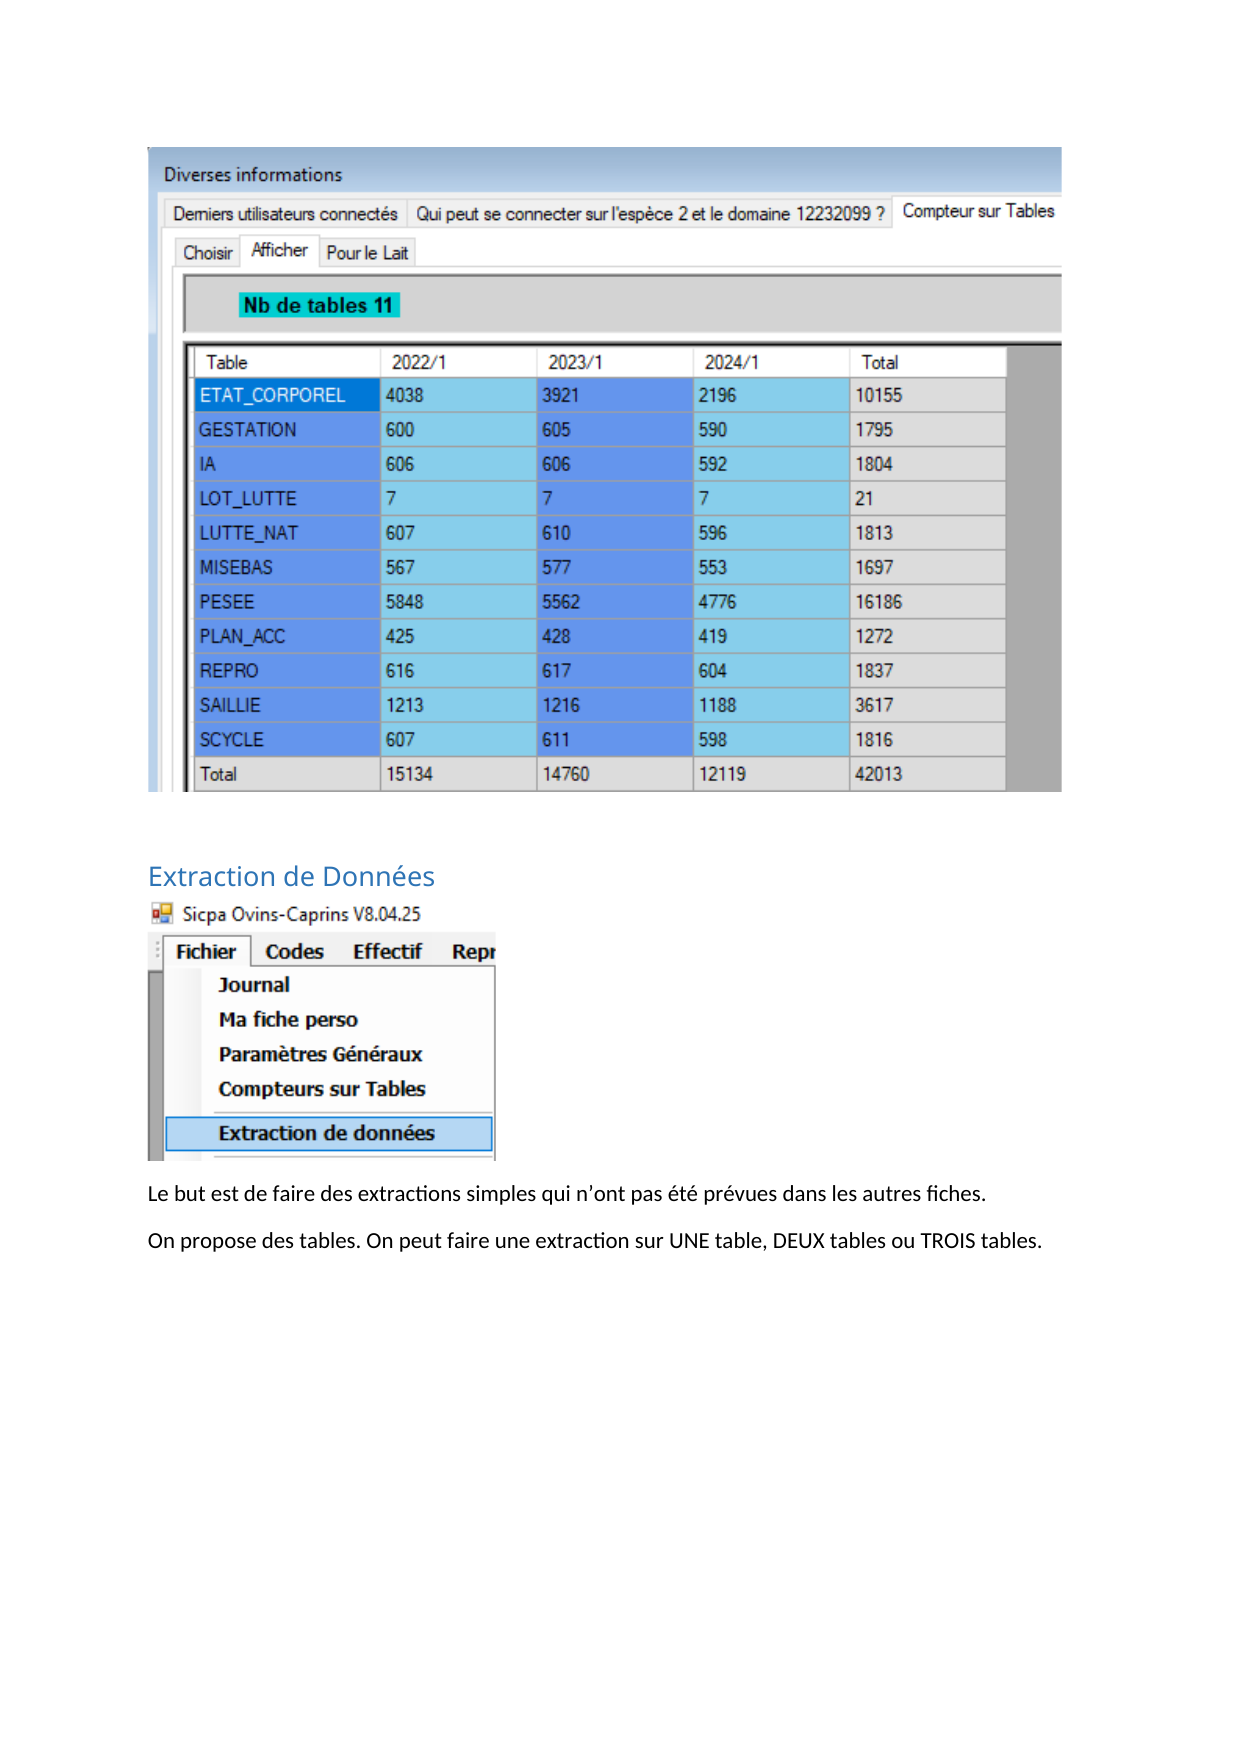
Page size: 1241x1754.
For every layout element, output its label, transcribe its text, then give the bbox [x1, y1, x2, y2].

picture [147, 897, 496, 1161]
subtitle Extraction de Données [148, 857, 1093, 894]
text Le but est de faire des extractions simples qui n’ont pas été prévues dans les autres fiches. [148, 1179, 1093, 1207]
picture [147, 147, 1062, 792]
text On propose des tables. On peut faire une extraction sur UNE table, DEUX tables ou TROIS tables. [148, 1226, 1093, 1254]
